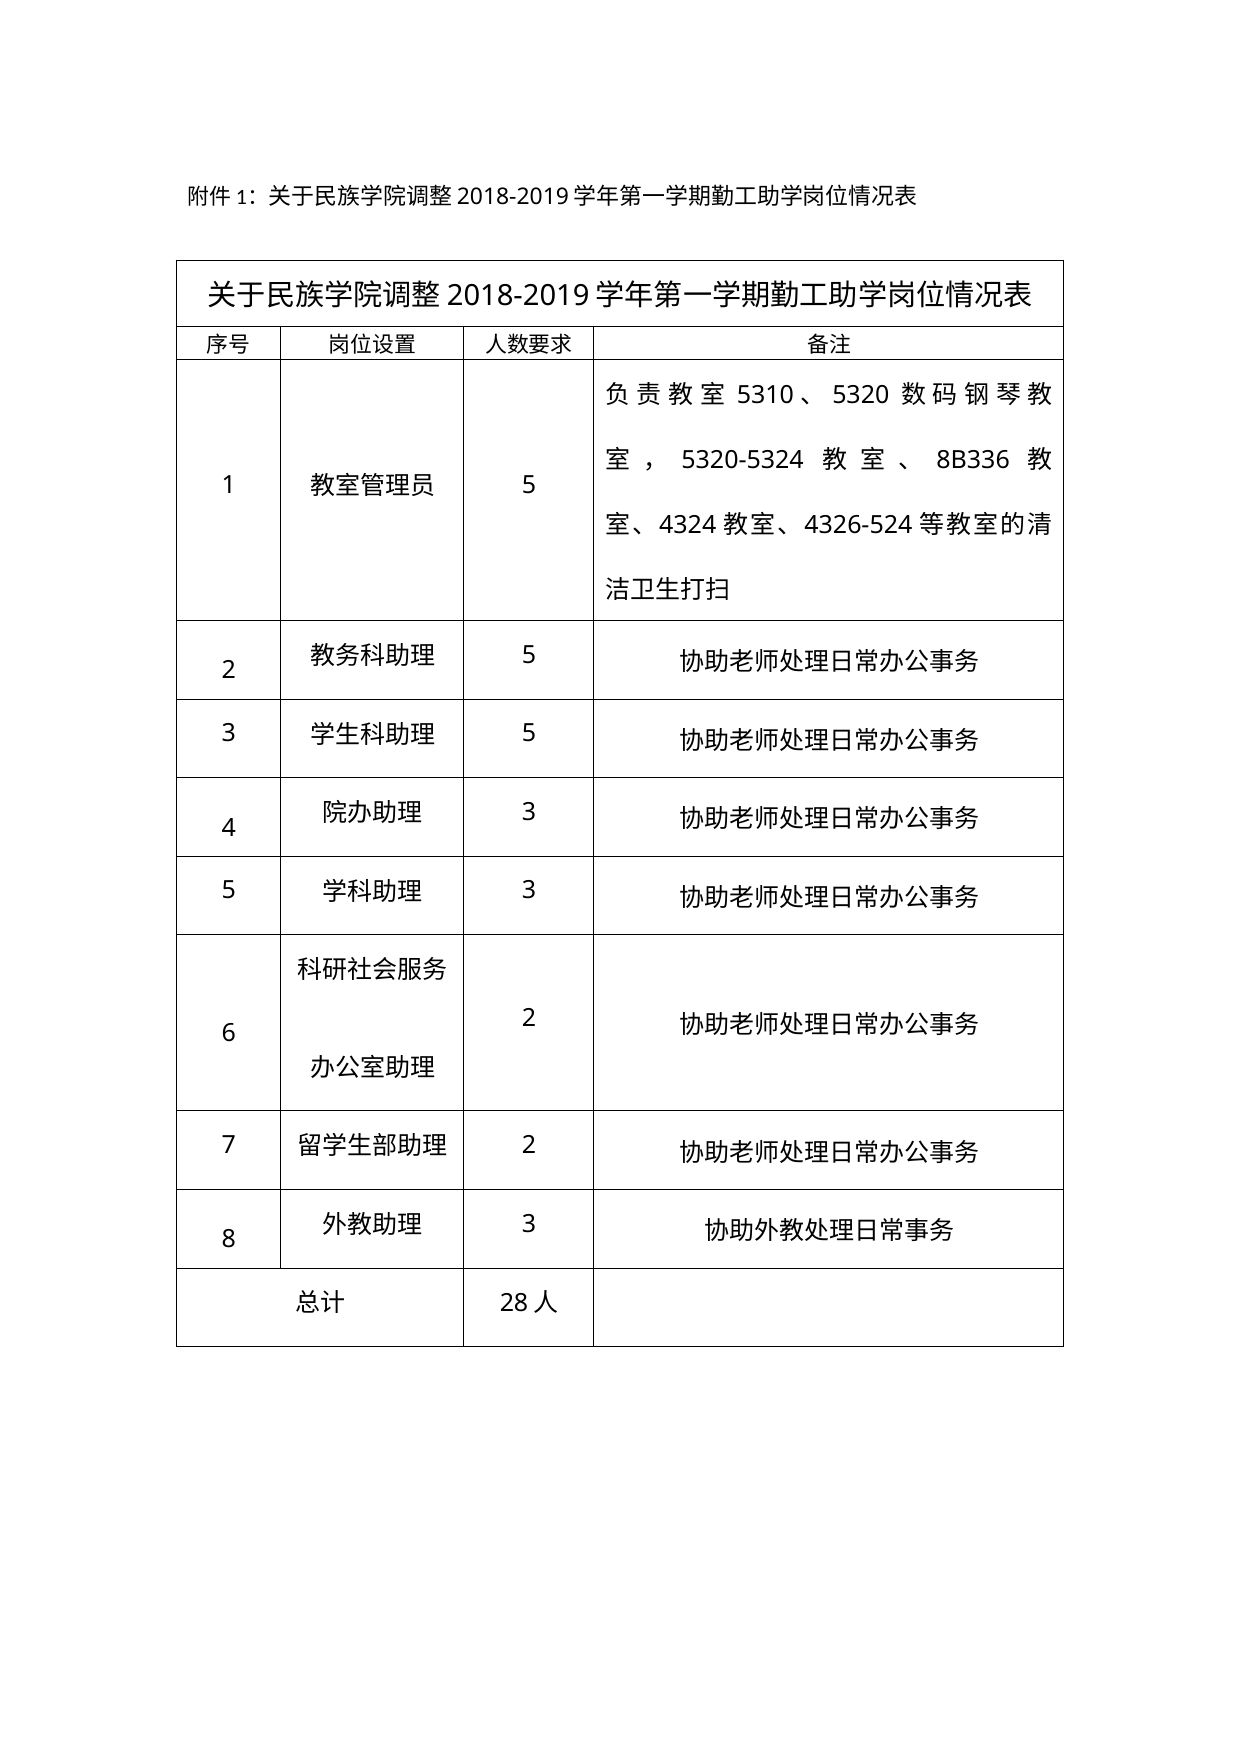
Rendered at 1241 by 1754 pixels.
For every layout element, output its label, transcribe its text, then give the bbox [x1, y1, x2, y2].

table_cell 5 [464, 360, 593, 620]
table_cell 3 [464, 857, 593, 934]
table_cell 协助老师处理日常办公事务 [594, 935, 1063, 1110]
table_cell 序号 [177, 327, 280, 359]
table_cell 学科助理 [281, 857, 463, 934]
table_cell 7 [177, 1111, 280, 1189]
table_cell 2 [177, 621, 280, 699]
table_cell 岗位设置 [281, 327, 463, 359]
text 附件1：关于民族学院调整2018-2019学年第一学期勤工助学岗位情况表 [187, 162, 1053, 227]
table_cell 总计 [177, 1269, 463, 1346]
table_cell 协助老师处理日常办公事务 [594, 1111, 1063, 1189]
table_cell 2 [464, 935, 593, 1110]
table_cell 协助老师处理日常办公事务 [594, 700, 1063, 777]
table_cell 教务科助理 [281, 621, 463, 699]
table_cell 1 [177, 360, 280, 620]
table_cell 5 [177, 857, 280, 934]
table_cell 3 [464, 1190, 593, 1267]
table_cell 3 [464, 778, 593, 856]
table_cell 8 [177, 1190, 280, 1267]
table_cell 协助外教处理日常事务 [594, 1190, 1063, 1267]
table_cell 5 [464, 700, 593, 777]
table_cell 备注 [594, 327, 1063, 359]
table_header 关于民族学院调整2018-2019学年第一学期勤工助学岗位情况表 [177, 261, 1063, 326]
table_cell 科研社会服务办公室助理 [281, 935, 463, 1110]
table_cell 3 [177, 700, 280, 777]
table_cell 负责教室5310、5320数码钢琴教室，5320-5324教室、8B336教室、4324教室、4326-524等教室的清洁卫生打扫 [594, 360, 1063, 620]
table_cell 外教助理 [281, 1190, 463, 1267]
table_cell 协助老师处理日常办公事务 [594, 778, 1063, 856]
table_cell 5 [464, 621, 593, 699]
table_cell 6 [177, 935, 280, 1110]
table_cell 28人 [464, 1269, 593, 1346]
table_cell 学生科助理 [281, 700, 463, 777]
table_cell 2 [464, 1111, 593, 1189]
table_cell 协助老师处理日常办公事务 [594, 621, 1063, 699]
table_cell 留学生部助理 [281, 1111, 463, 1189]
table_cell 4 [177, 778, 280, 856]
table_cell [594, 1269, 1063, 1346]
table_cell 院办助理 [281, 778, 463, 856]
table_cell 教室管理员 [281, 360, 463, 620]
table_cell 人数要求 [464, 327, 593, 359]
table_cell 协助老师处理日常办公事务 [594, 857, 1063, 934]
